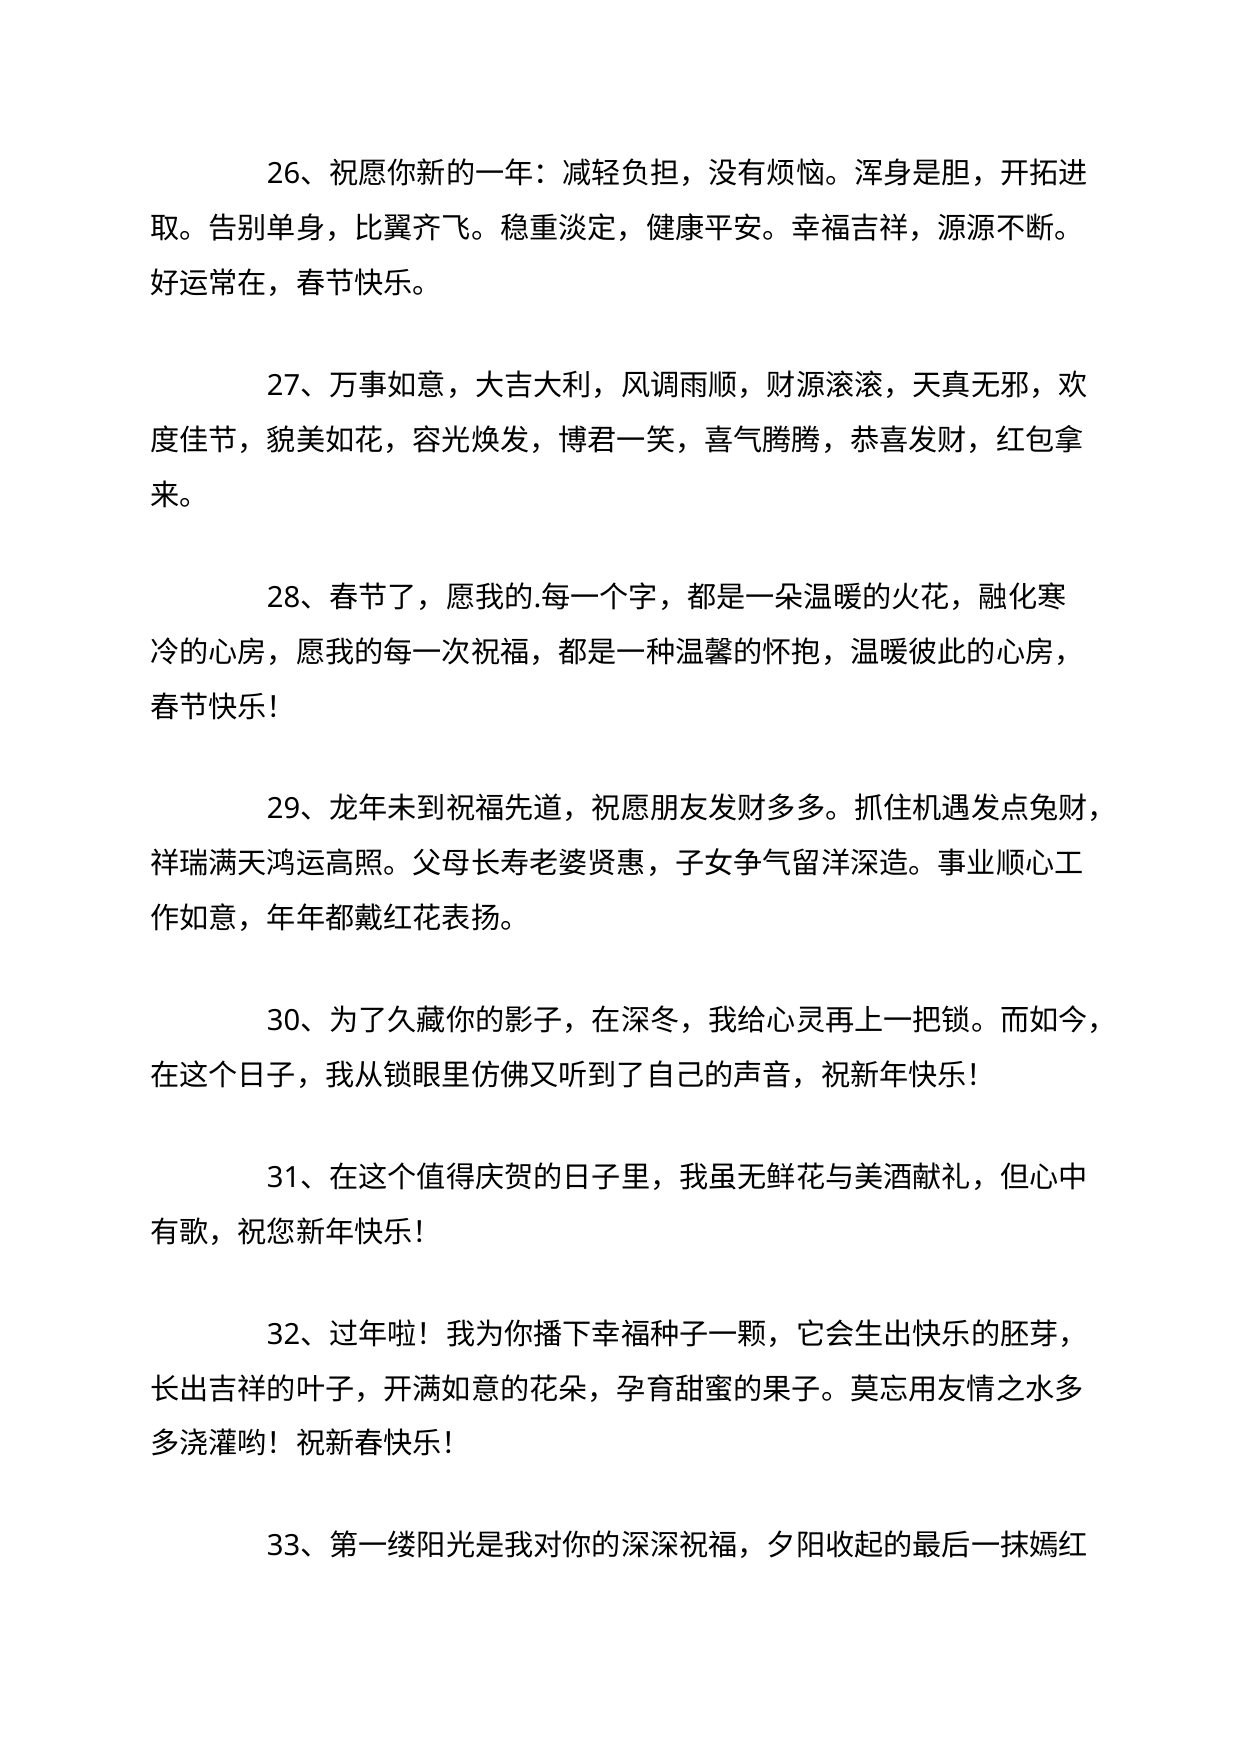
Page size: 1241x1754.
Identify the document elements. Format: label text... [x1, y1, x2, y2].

text 31、在这个值得庆贺的日子里，我虽无鲜花与美酒献礼，但心中有歌，祝您新年快乐！ [150, 1153, 1090, 1251]
text 27、万事如意，大吉大利，风调雨顺，财源滚滚，天真无邪，欢度佳节，貌美如花，容光焕发，博君一笑，喜气腾腾，恭喜发财，红包拿来。 [150, 362, 1090, 514]
text 29、龙年未到祝福先道，祝愿朋友发财多多。抓住机遇发点兔财，祥瑞满天鸿运高照。父母长寿老婆贤惠，子女争气留洋深造。事业顺心工作如意，年年都戴红花表扬。 [150, 785, 1090, 937]
text 30、为了久藏你的影子，在深冬，我给心灵再上一把锁。而如今，在这个日子，我从锁眼里仿佛又听到了自己的声音，祝新年快乐！ [150, 997, 1090, 1094]
text 28、春节了，愿我的.每一个字，都是一朵温暖的火花，融化寒冷的心房，愿我的每一次祝福，都是一种温馨的怀抱，温暖彼此的心房，春节快乐！ [150, 573, 1090, 726]
text 32、过年啦！我为你播下幸福种子一颗，它会生出快乐的胚芽，长出吉祥的叶子，开满如意的花朵，孕育甜蜜的果子。莫忘用友情之水多多浇灌哟！祝新春快乐！ [150, 1310, 1090, 1462]
text 26、祝愿你新的一年：减轻负担，没有烦恼。浑身是胆，开拓进取。告别单身，比翼齐飞。稳重淡定，健康平安。幸福吉祥，源源不断。好运常在，春节快乐。 [150, 150, 1090, 302]
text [150, 1522, 1090, 1564]
